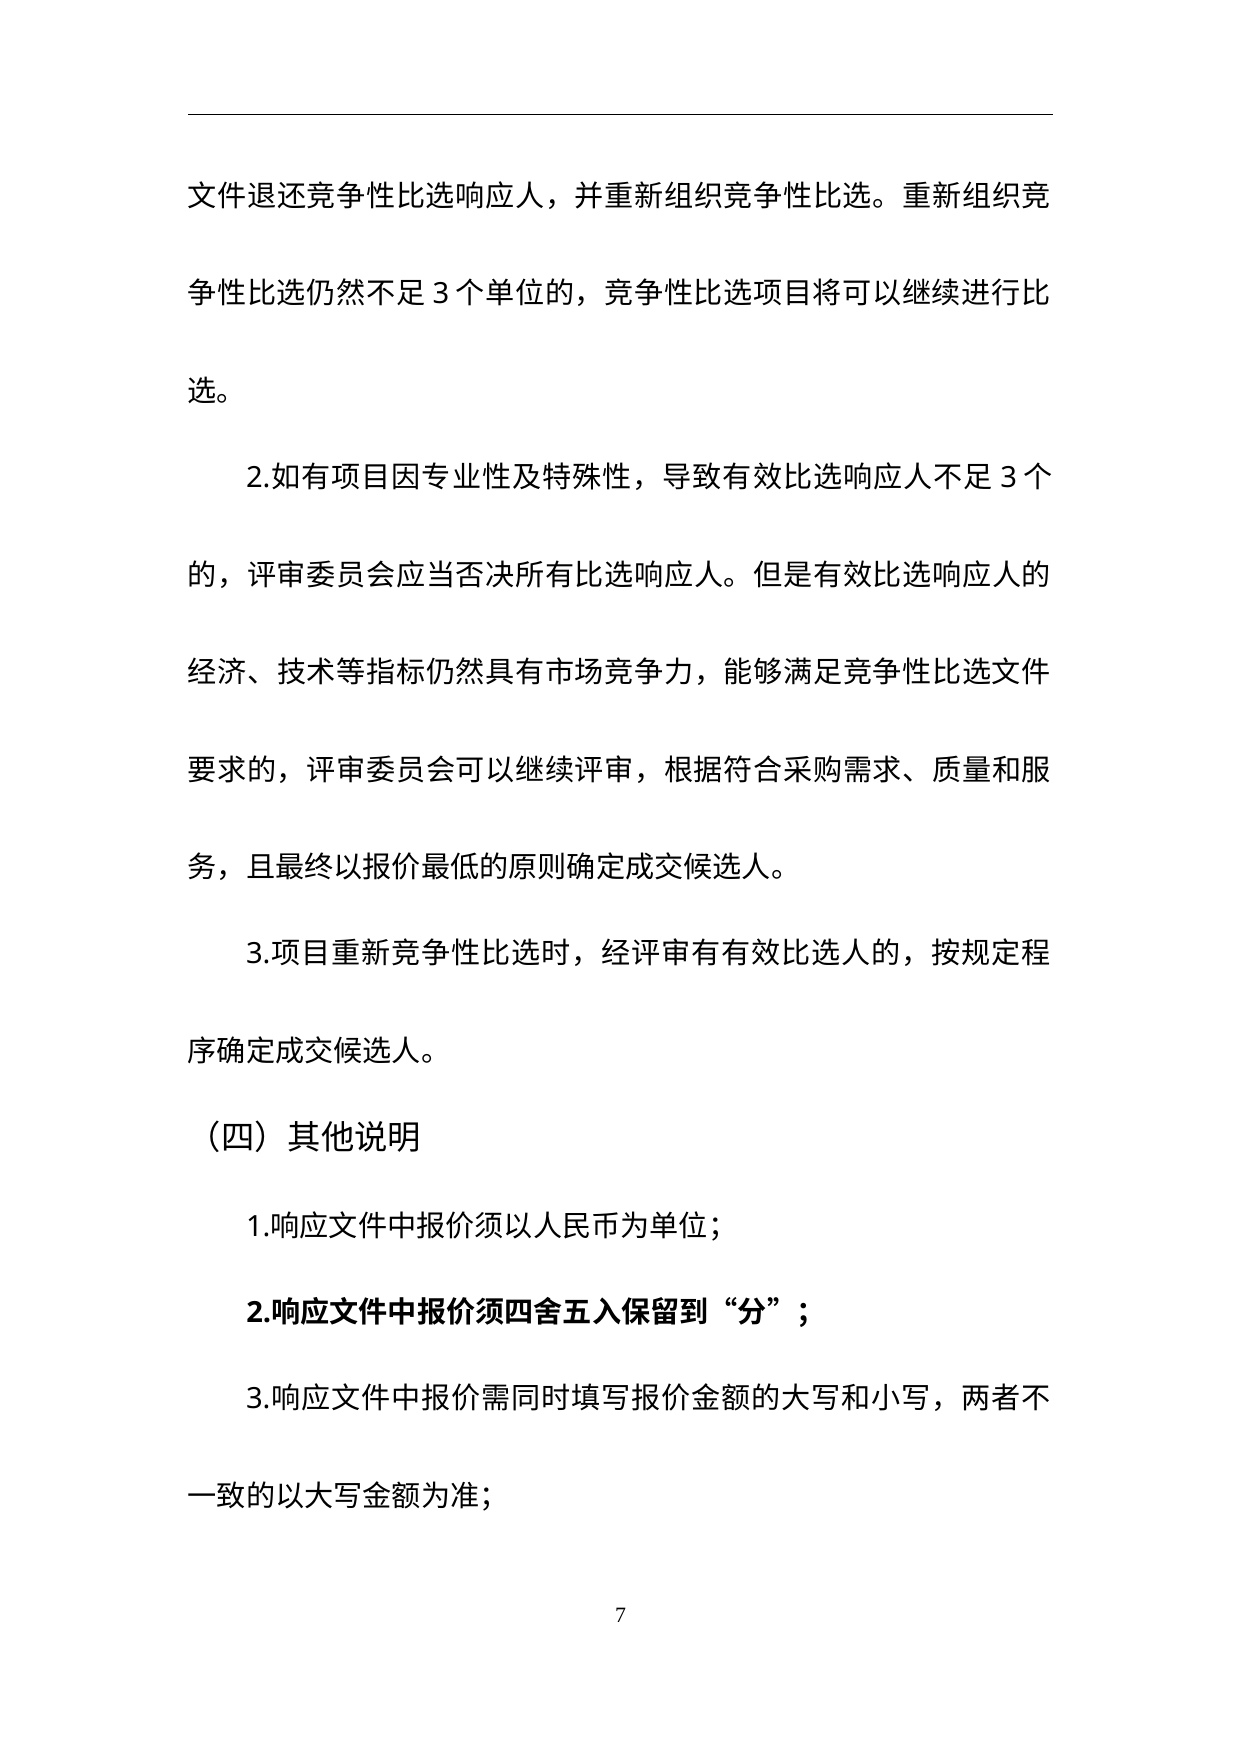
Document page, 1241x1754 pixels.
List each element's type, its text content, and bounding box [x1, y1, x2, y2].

text 3.项目重新竞争性比选时，经评审有有效比选人的，按规定程序确定成交候选人。 [187, 918, 1053, 1081]
subtitle 其他说明 [187, 1102, 1053, 1167]
text 1.响应文件中报价须以人民币为单位； [187, 1191, 1053, 1256]
text 2.响应文件中报价须四舍五入保留到“分”； [187, 1277, 1053, 1342]
text 2.如有项目因专业性及特殊性，导致有效比选响应人不足3个的，评审委员会应当否决所有比选响应人。但是有效比选响应人的经济、技术等指标仍然具有市场竞争力，能够满足竞争性比选文件要求的，评审委员会可以继续评审，根据符合采购需求、质量和服务，且最终以报价最低的原则确定成交候选人。 [187, 442, 1053, 897]
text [187, 161, 1053, 421]
text 3.响应文件中报价需同时填写报价金额的大写和小写，两者不一致的以大写金额为准； [187, 1363, 1053, 1526]
